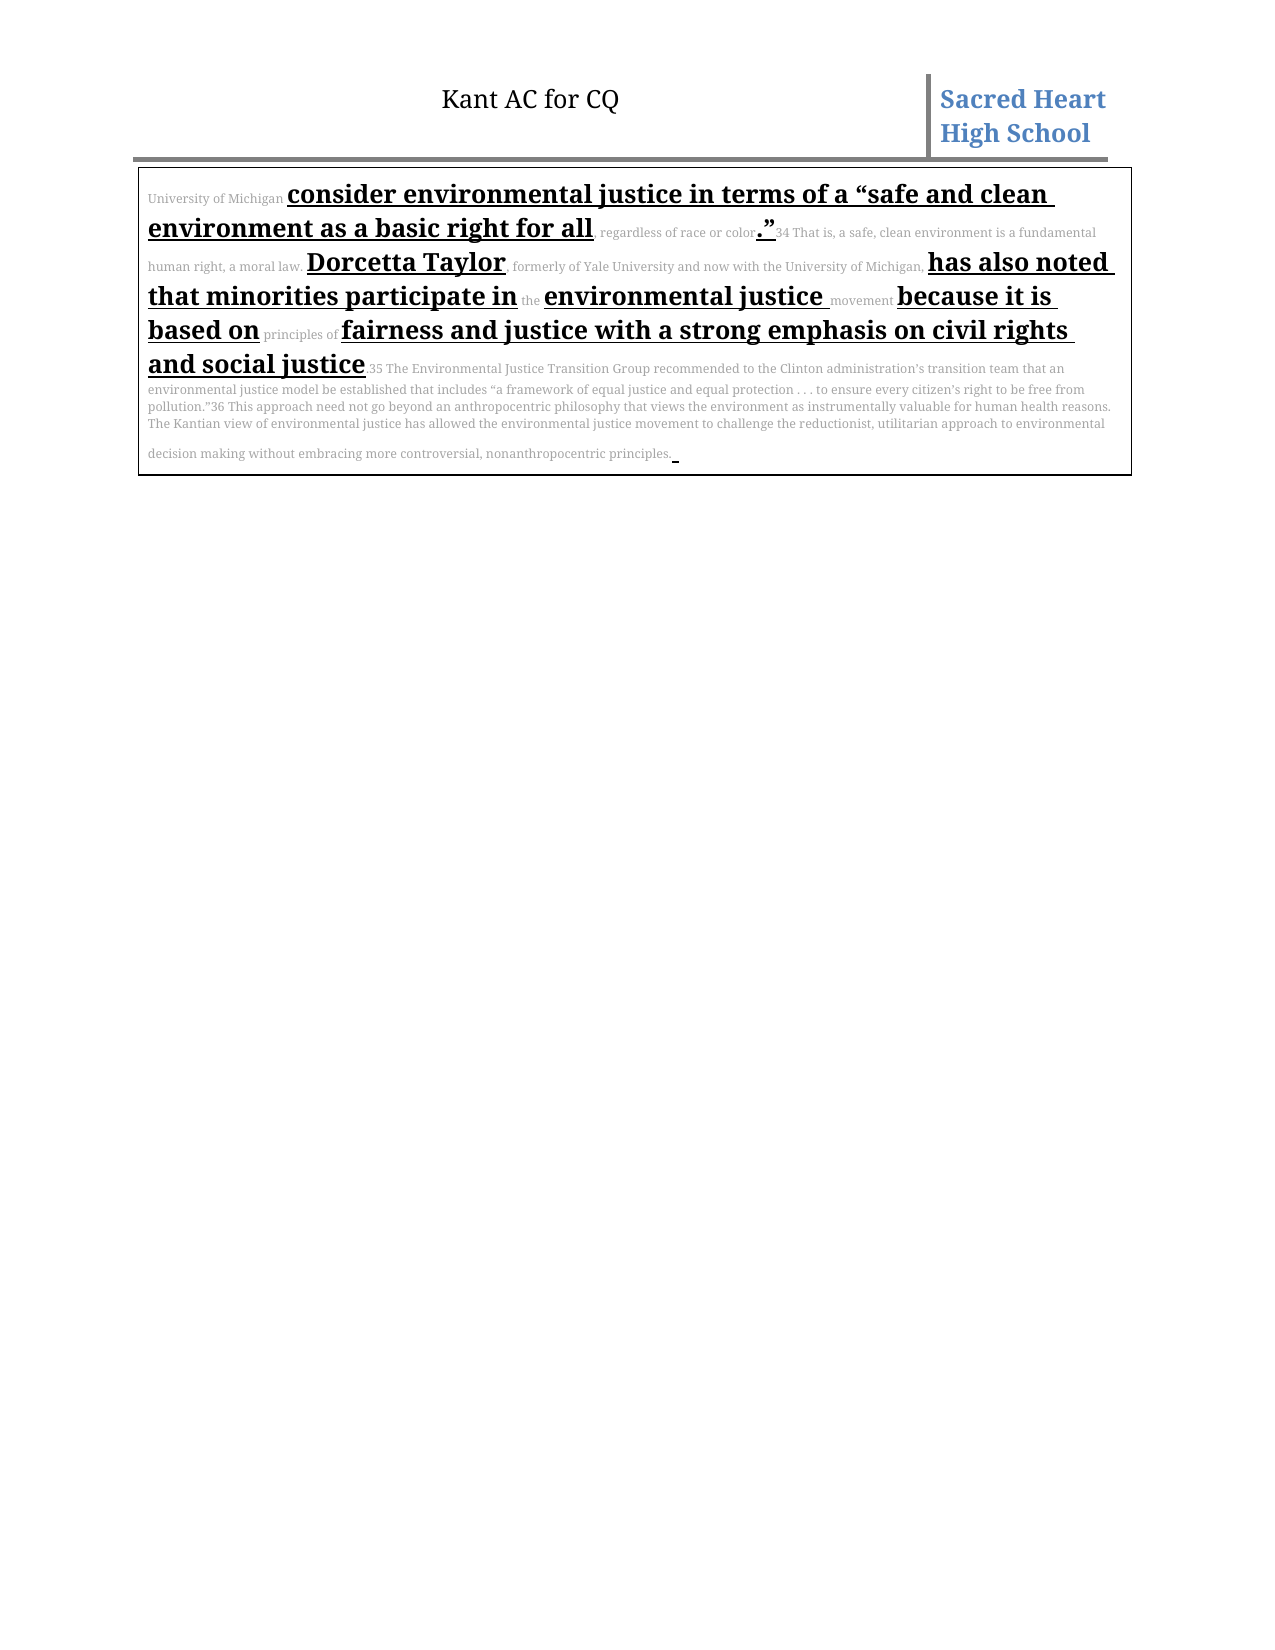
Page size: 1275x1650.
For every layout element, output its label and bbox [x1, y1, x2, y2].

text [139, 168, 1131, 474]
